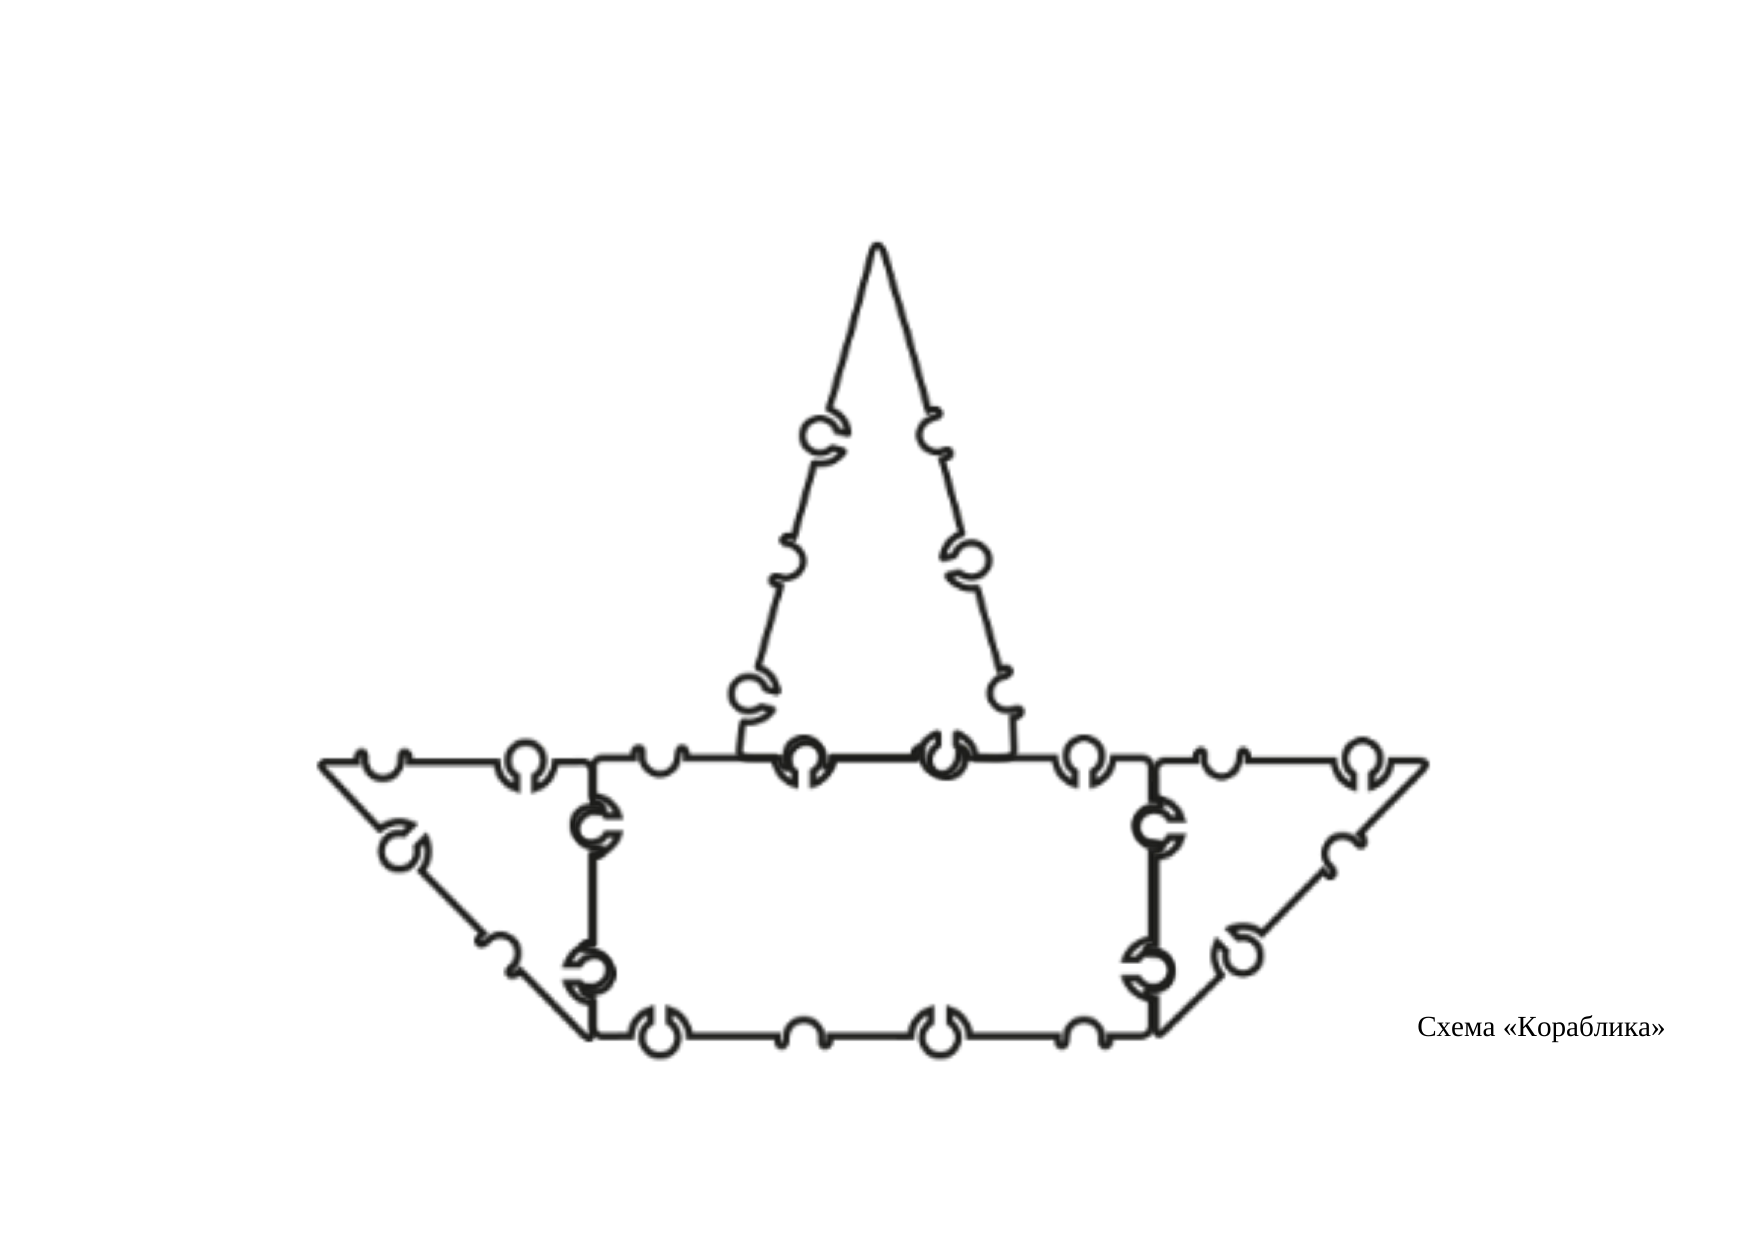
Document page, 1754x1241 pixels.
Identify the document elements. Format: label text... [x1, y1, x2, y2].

picture [93, 163, 1605, 1241]
text Схема «Кораблика» [177, 1009, 1665, 1042]
